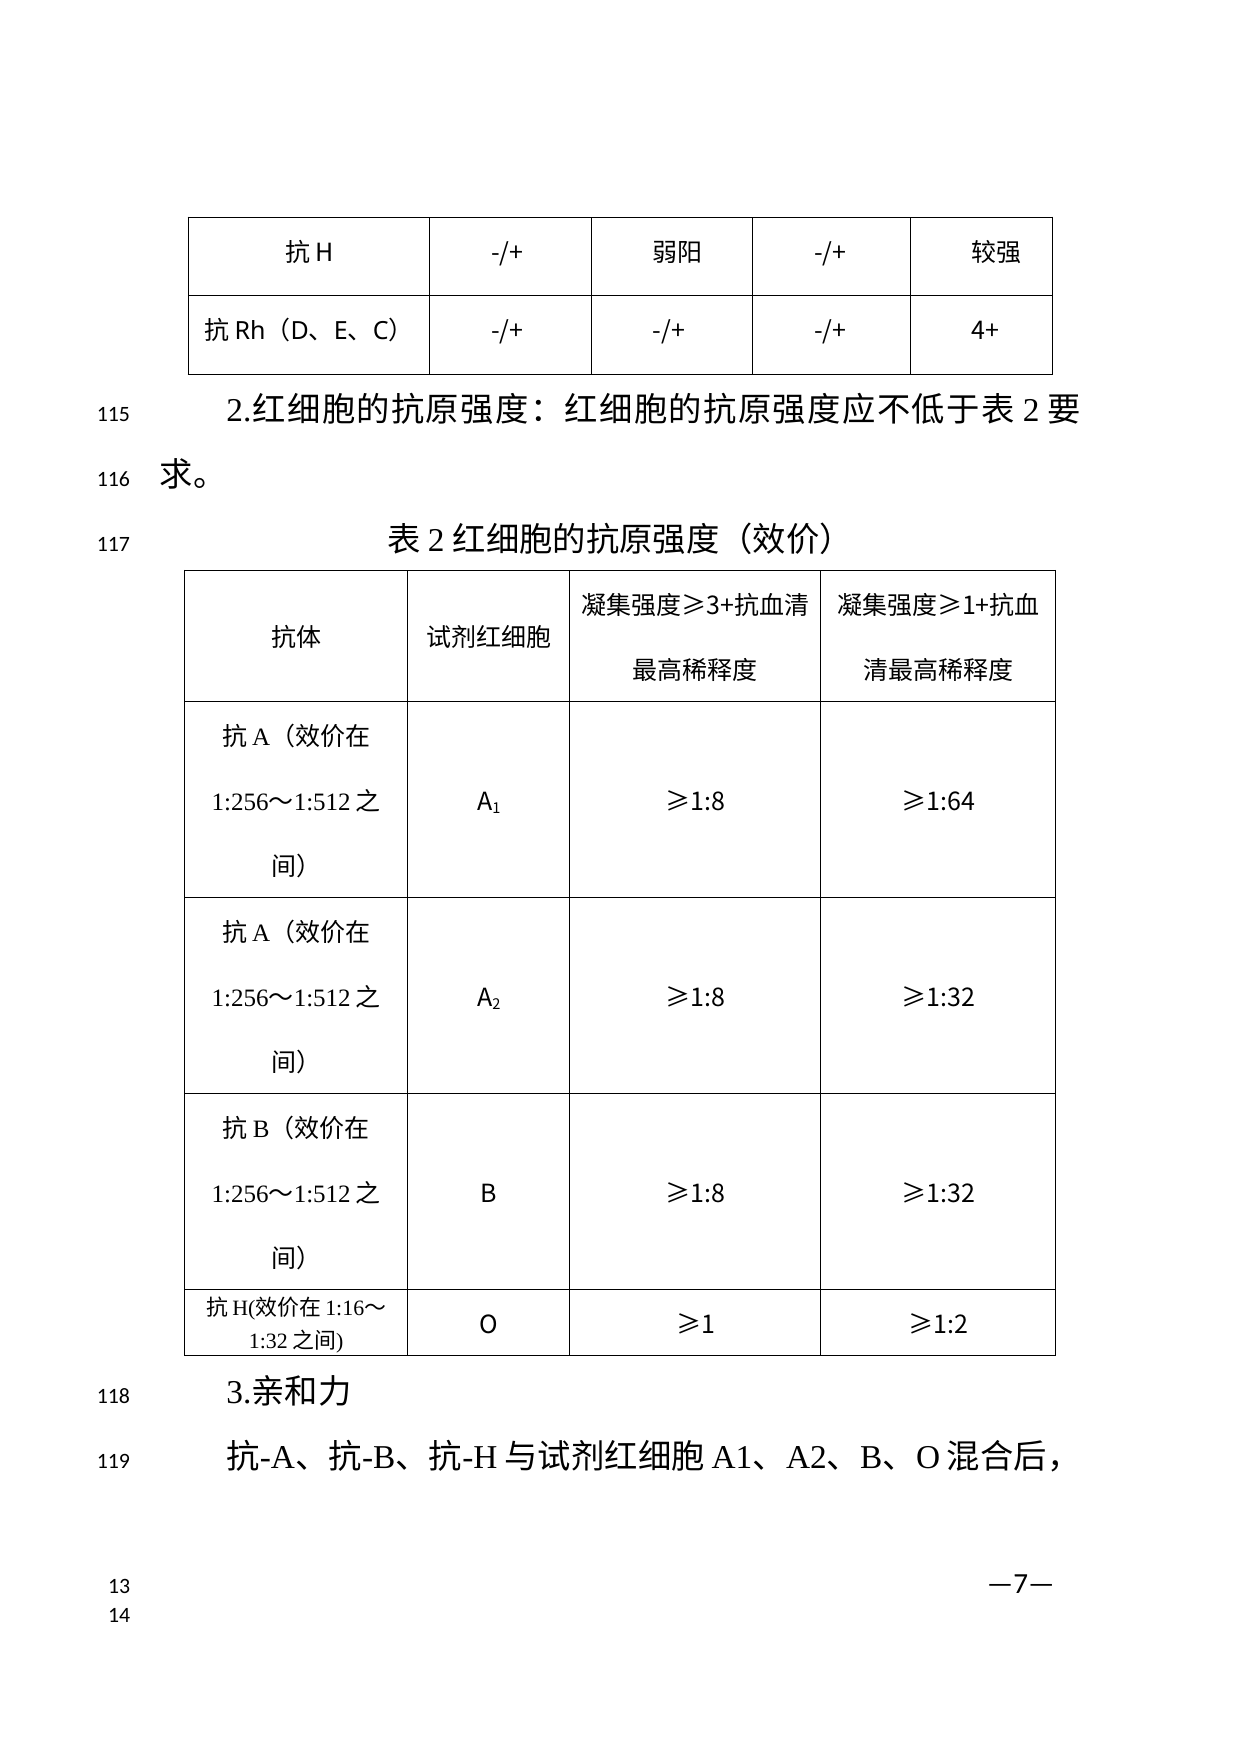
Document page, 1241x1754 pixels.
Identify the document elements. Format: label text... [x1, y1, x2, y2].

text 2.红细胞的抗原强度：红细胞的抗原强度应不低于表2要求。 [159, 375, 1081, 505]
table_cell 抗A（效价在1:256～1:512之间） [185, 702, 407, 897]
table_cell ≥1:2 [821, 1290, 1055, 1355]
table_header 凝集强度≥1+抗血清最高稀释度 [821, 571, 1055, 701]
table_cell O [408, 1290, 569, 1355]
table_cell -/+ [592, 296, 752, 374]
table_cell ≥1:64 [821, 702, 1055, 897]
table_cell B [408, 1094, 569, 1289]
table_cell ≥1:32 [821, 1094, 1055, 1289]
table_cell 抗A（效价在1:256～1:512之间） [185, 898, 407, 1093]
table_header 抗体 [185, 571, 407, 701]
table_cell ≥1:8 [570, 702, 820, 897]
text 3.亲和力 [159, 1356, 1081, 1421]
table_header 凝集强度≥3+抗血清最高稀释度 [570, 571, 820, 701]
table_cell ≥1:32 [821, 898, 1055, 1093]
table_cell -/+ [753, 218, 910, 295]
table_cell -/+ [753, 296, 910, 374]
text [159, 1421, 1081, 1486]
table_cell ≥1 [570, 1290, 820, 1355]
table_cell 抗B（效价在1:256～1:512之间） [185, 1094, 407, 1289]
table_cell 抗H [189, 218, 429, 295]
table_cell ≥1:8 [570, 898, 820, 1093]
table_cell 抗H(效价在1:16～1:32之间) [185, 1290, 407, 1355]
text 表2 红细胞的抗原强度（效价） [159, 505, 1081, 570]
table_cell -/+ [430, 296, 591, 374]
table_cell 抗Rh（D、E、C） [189, 296, 429, 374]
table_cell ≥1:8 [570, 1094, 820, 1289]
table_cell 4+ [911, 296, 1052, 374]
table_cell 弱阳 [592, 218, 752, 295]
table_header 试剂红细胞 [408, 571, 569, 701]
table_cell -/+ [430, 218, 591, 295]
table_cell 较强 [911, 218, 1052, 295]
table_cell A1 [408, 702, 569, 897]
table_cell A2 [408, 898, 569, 1093]
